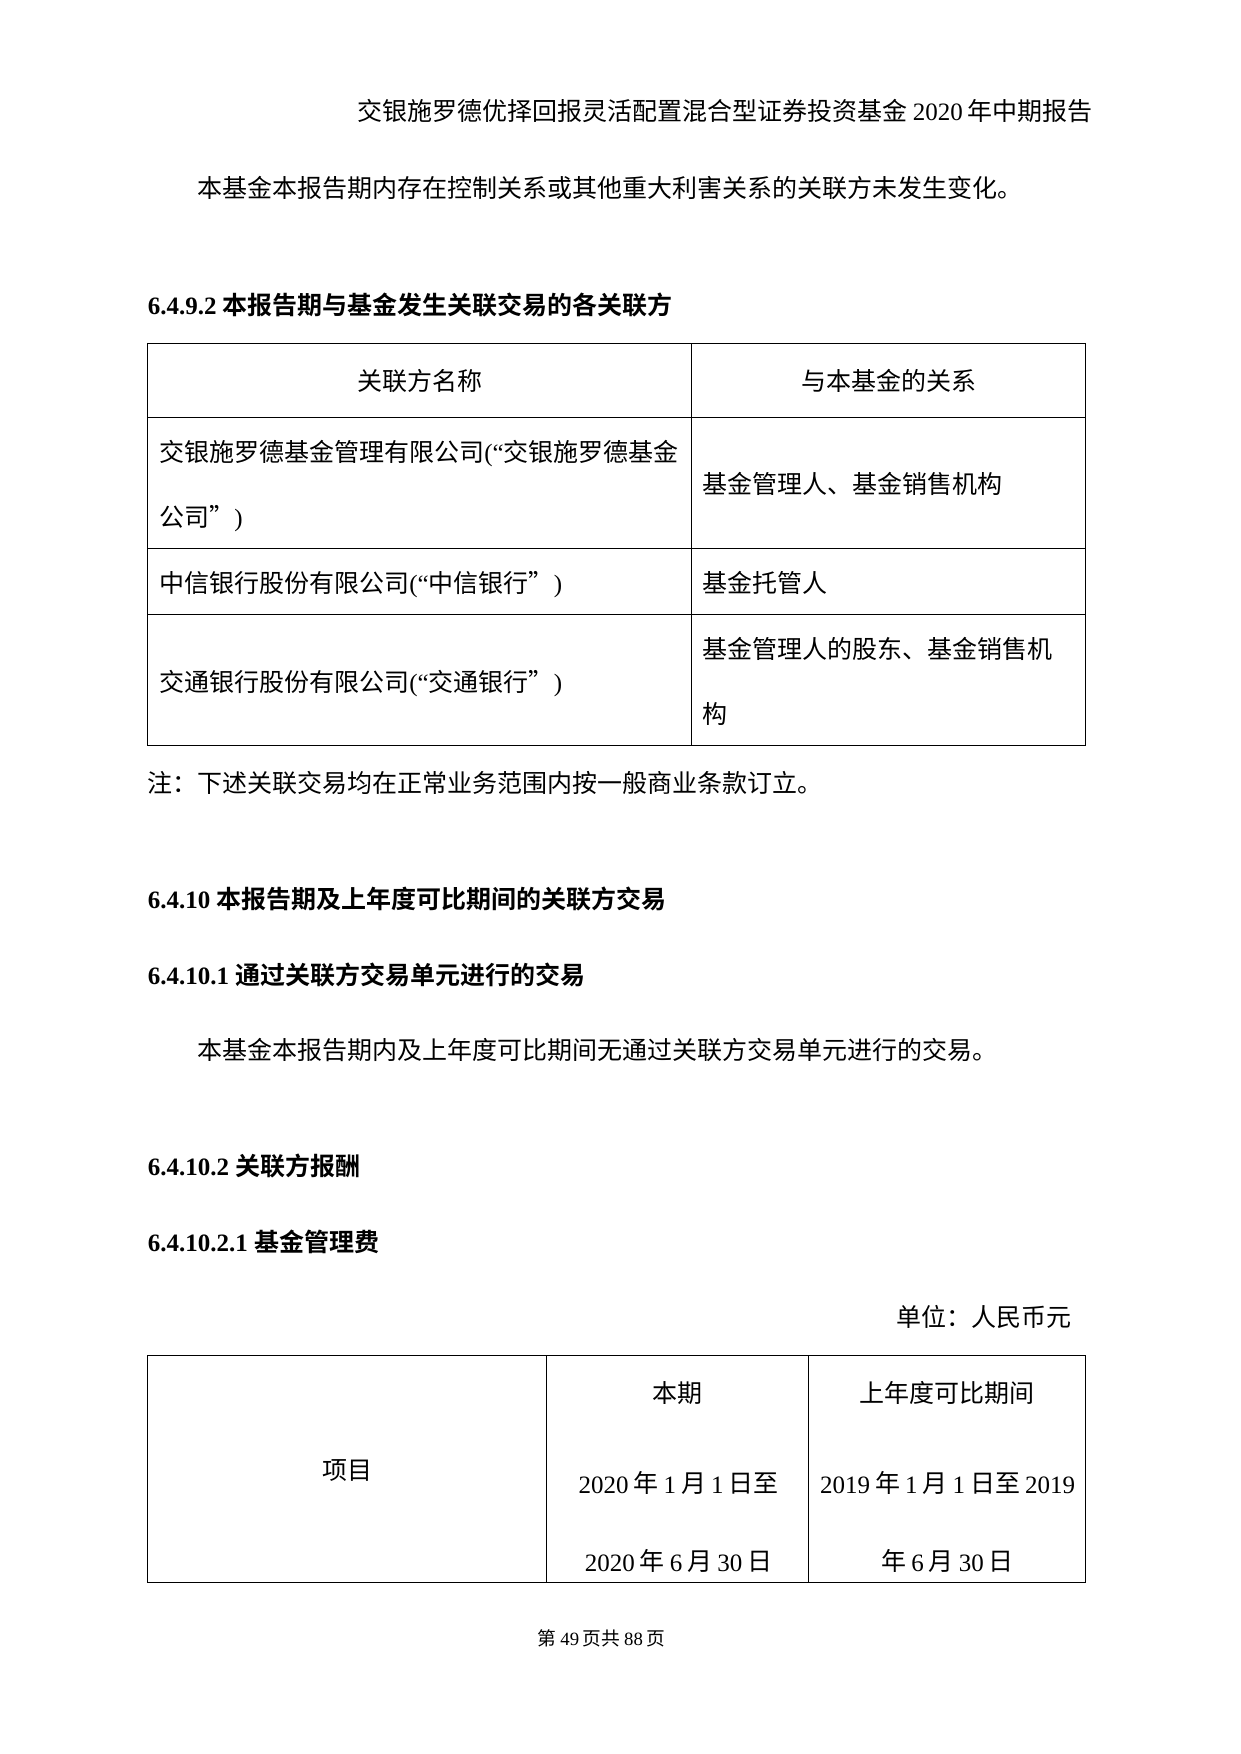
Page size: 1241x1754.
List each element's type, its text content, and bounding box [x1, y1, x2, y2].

table_header 上年度可比期间 2019年1月1日至2019年6月30日 [809, 1356, 1085, 1582]
table_header 项目 [148, 1356, 546, 1582]
table_header 关联方名称 [148, 344, 691, 417]
table_cell 交银施罗德基金管理有限公司(“交银施罗德基金公司”) [148, 418, 691, 548]
text 单位：人民币元 [149, 1283, 1071, 1348]
table_cell 基金管理人、基金销售机构 [692, 418, 1085, 548]
text 6.4.9.2 本报告期与基金发生关联交易的各关联方 [148, 271, 1092, 336]
text 注：下述关联交易均在正常业务范围内按一般商业条款订立。 [148, 749, 1092, 814]
text 本基金本报告期内存在控制关系或其他重大利害关系的关联方未发生变化。 [148, 154, 1092, 219]
table_cell 中信银行股份有限公司(“中信银行”) [148, 549, 691, 614]
text 6.4.10.2 关联方报酬 [148, 1132, 1092, 1197]
text 6.4.10.1 通过关联方交易单元进行的交易 [148, 941, 1092, 1006]
table_header 本期 2020年1月1日至2020年6月30日 [547, 1356, 808, 1582]
text 本基金本报告期内及上年度可比期间无通过关联方交易单元进行的交易。 [148, 1016, 1092, 1081]
table_cell 基金管理人的股东、基金销售机构 [692, 615, 1085, 745]
text 6.4.10 本报告期及上年度可比期间的关联方交易 [148, 866, 1092, 931]
table_cell 基金托管人 [692, 549, 1085, 614]
table_cell 交通银行股份有限公司(“交通银行”) [148, 615, 691, 745]
table_header 与本基金的关系 [692, 344, 1085, 417]
text 6.4.10.2.1 基金管理费 [148, 1208, 1092, 1273]
